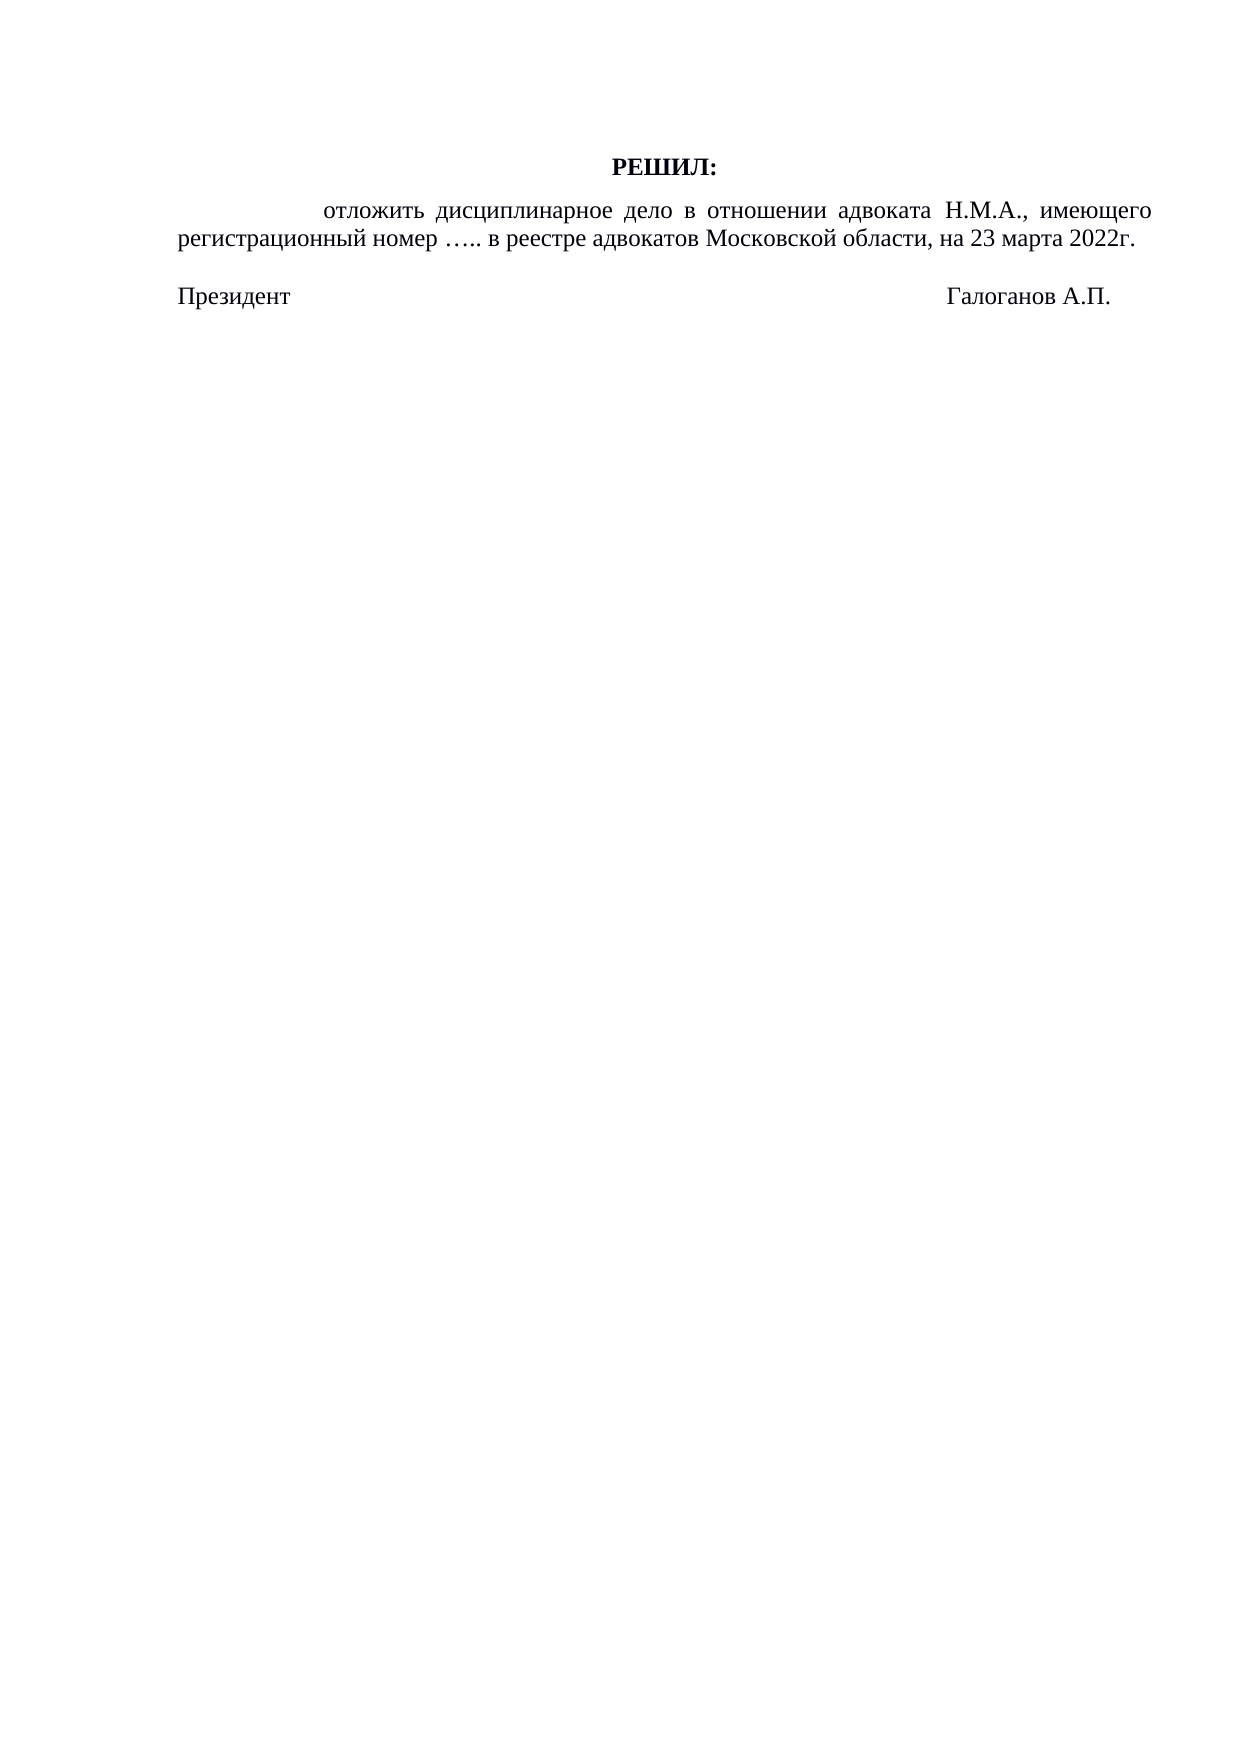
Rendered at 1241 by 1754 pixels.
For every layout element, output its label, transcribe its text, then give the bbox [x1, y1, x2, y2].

text Президент Галоганов А.П. [177, 281, 1152, 310]
text отложить дисциплинарное дело в отношении адвоката Н.М.А., имеющего регистрационный номер ….. в реестре адвокатов Московской области, на 23 марта 2022г. [177, 195, 1152, 252]
text РЕШИЛ: [177, 152, 1152, 180]
